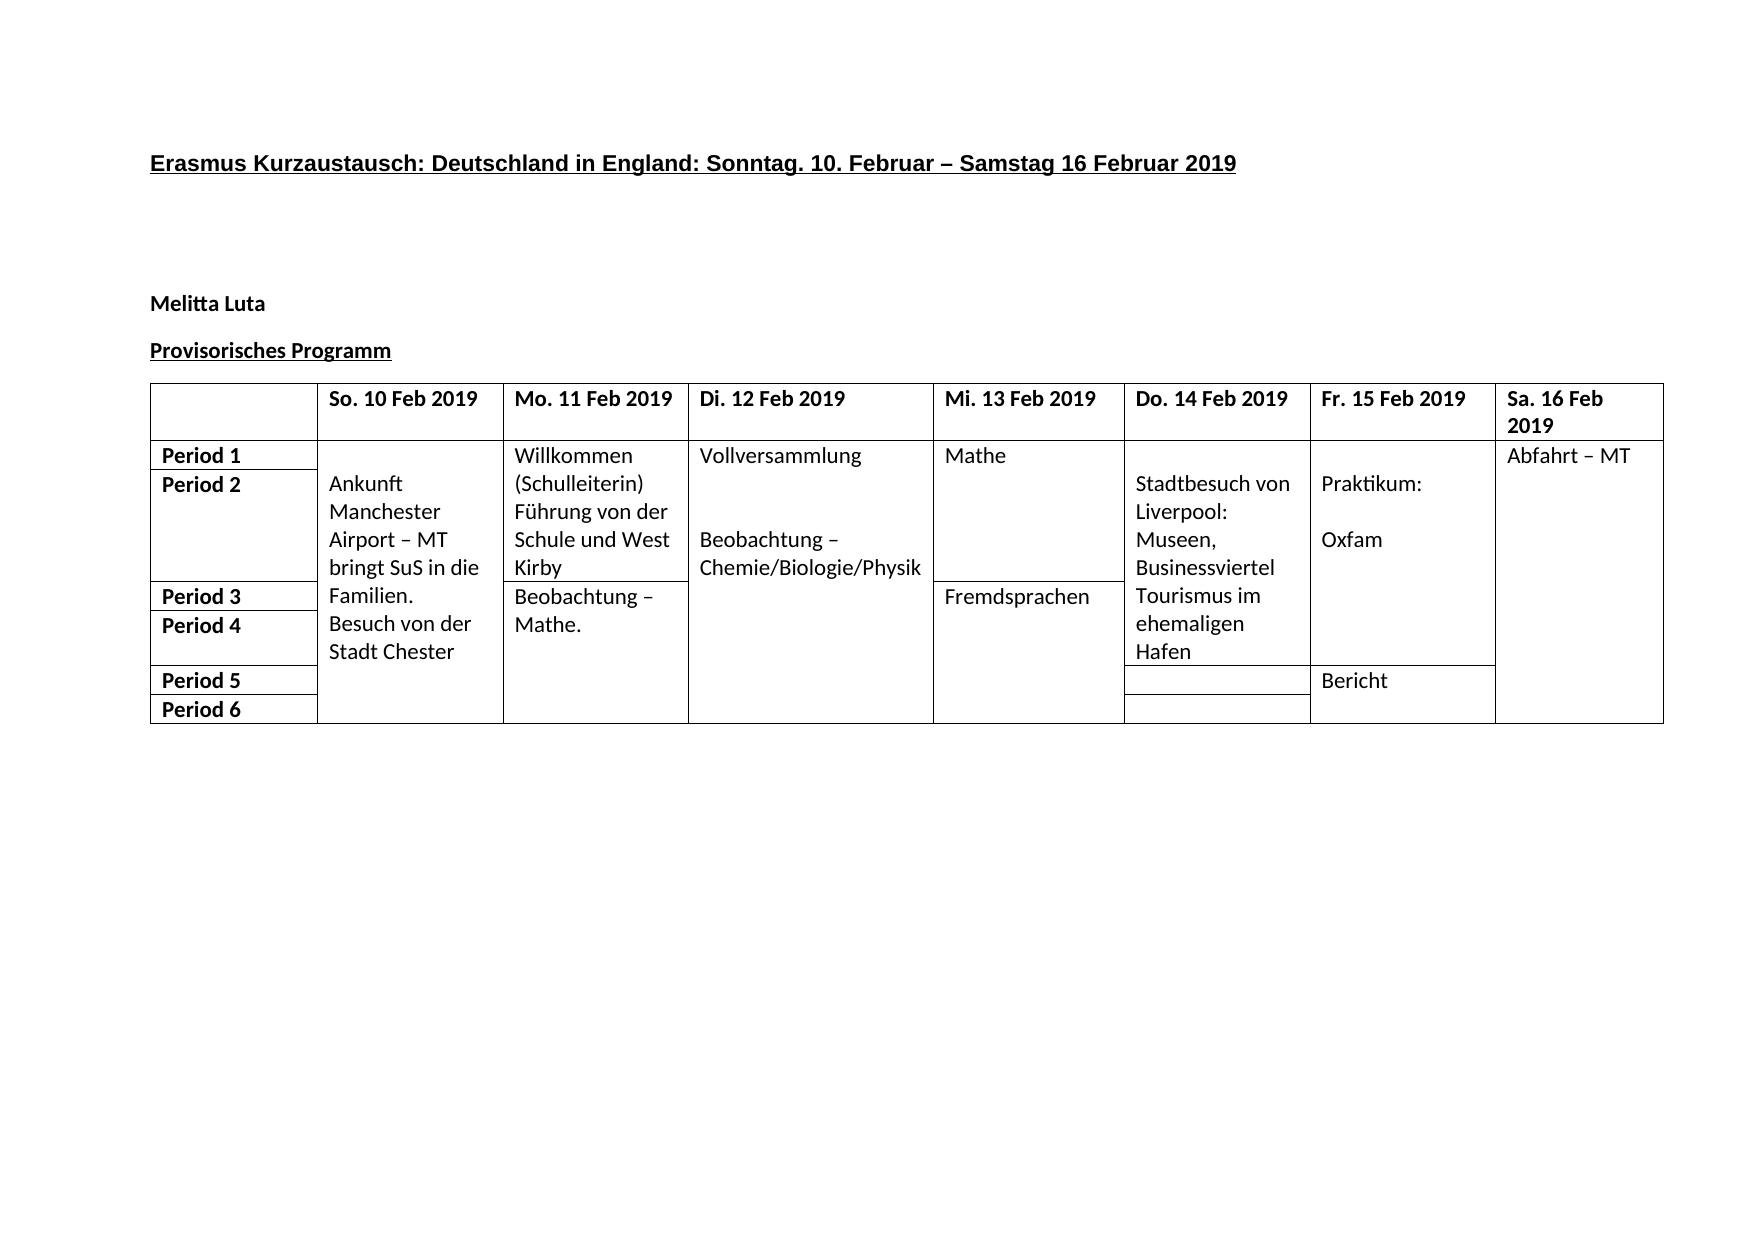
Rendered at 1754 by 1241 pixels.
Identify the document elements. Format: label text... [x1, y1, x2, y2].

table_cell Period 5 [151, 666, 317, 694]
table_cell Abfahrt – MT [1496, 441, 1663, 723]
table_cell Period 4 [151, 611, 317, 665]
table_cell Period 3 [151, 582, 317, 610]
table_header Di. 12 Feb 2019 [689, 384, 933, 440]
table_cell Willkommen (Schulleiterin) Führung von der Schule und West Kirby [504, 441, 688, 581]
table_cell Period 6 [151, 695, 317, 723]
table_cell Mathe [934, 441, 1124, 581]
table_cell Vollversammlung Beobachtung – Chemie/Biologie/Physik [689, 441, 933, 723]
table_cell Period 2 [151, 470, 317, 581]
table_cell Praktikum: Oxfam [1311, 441, 1495, 665]
table_header Fr. 15 Feb 2019 [1311, 384, 1495, 440]
table_header [151, 384, 317, 440]
table_cell Fremdsprachen [934, 582, 1124, 723]
text Melitta Luta [150, 289, 1604, 317]
text Erasmus Kurzaustausch: Deutschland in England: Sonntag. 10. Februar – Samstag 16 Februar 2019 [150, 150, 1604, 176]
table_header Sa. 16 Feb 2019 [1496, 384, 1663, 440]
table_cell [1125, 695, 1310, 723]
table_cell Stadtbesuch von Liverpool: Museen, Businessviertel Tourismus im ehemaligen Hafen [1125, 441, 1310, 665]
table_header Do. 14 Feb 2019 [1125, 384, 1310, 440]
table_header Mo. 11 Feb 2019 [504, 384, 688, 440]
table_cell Beobachtung – Mathe. [504, 582, 688, 723]
text Provisorisches Programm [150, 336, 1604, 364]
table_header So. 10 Feb 2019 [318, 384, 503, 440]
table_cell Ankunft Manchester Airport – MT bringt SuS in die Familien. Besuch von der Stadt Chester [318, 441, 503, 723]
table_header Mi. 13 Feb 2019 [934, 384, 1124, 440]
table_cell Period 1 [151, 441, 317, 469]
table_cell [1125, 666, 1310, 694]
table_cell Bericht [1311, 666, 1495, 723]
